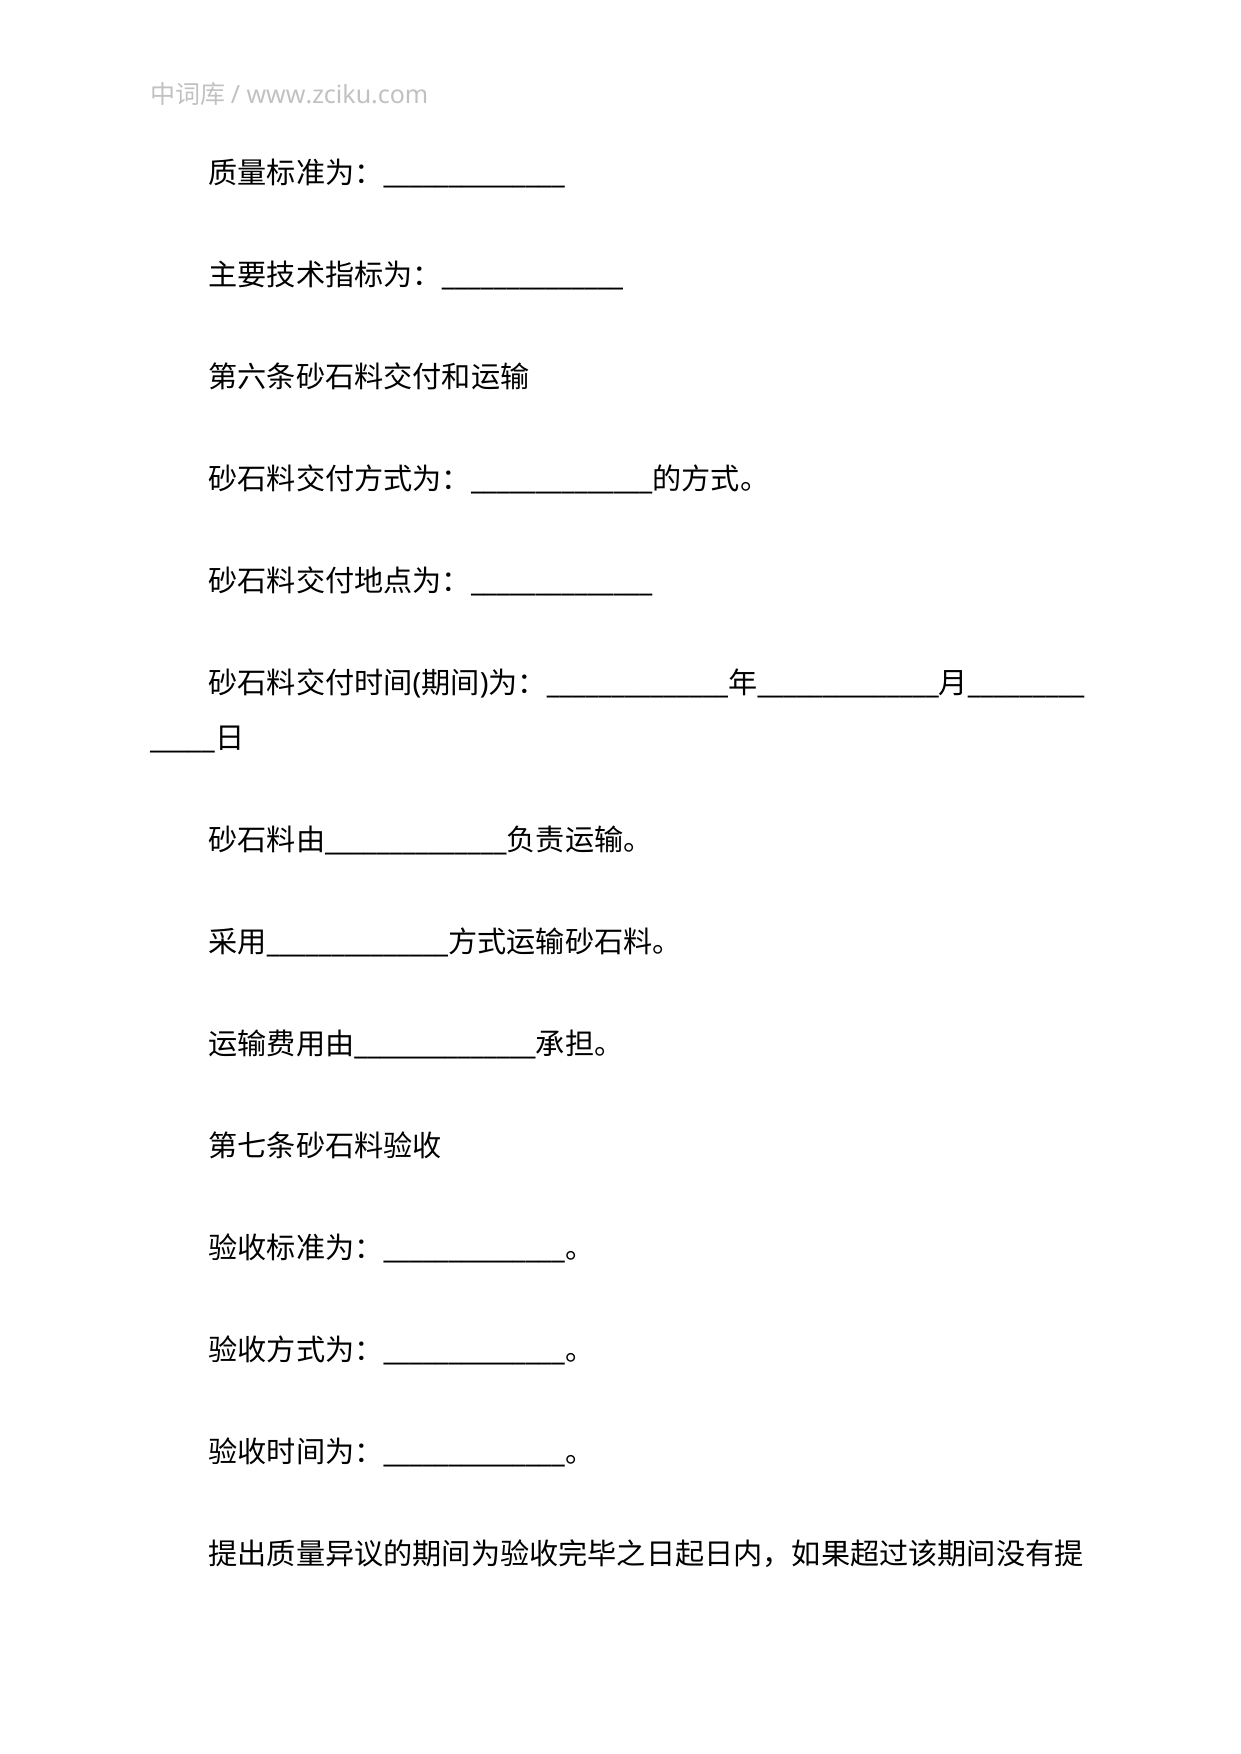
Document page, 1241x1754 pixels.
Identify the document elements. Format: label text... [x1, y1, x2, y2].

text 验收标准为：______________。 [150, 1224, 1090, 1267]
text 运输费用由______________承担。 [150, 1021, 1090, 1063]
text 第六条砂石料交付和运输 [150, 354, 1090, 396]
text 质量标准为：______________ [150, 150, 1090, 192]
text 验收方式为：______________。 [150, 1326, 1090, 1369]
text 砂石料交付方式为：______________的方式。 [150, 456, 1090, 498]
text 验收时间为：______________。 [150, 1428, 1090, 1471]
text 砂石料由______________负责运输。 [150, 817, 1090, 859]
text 主要技术指标为：______________ [150, 252, 1090, 294]
text 采用______________方式运输砂石料。 [150, 919, 1090, 961]
text 砂石料交付时间(期间)为：______________年______________月______________日 [150, 660, 1090, 757]
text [150, 1530, 1090, 1573]
text 砂石料交付地点为：______________ [150, 558, 1090, 600]
text 第七条砂石料验收 [150, 1123, 1090, 1165]
